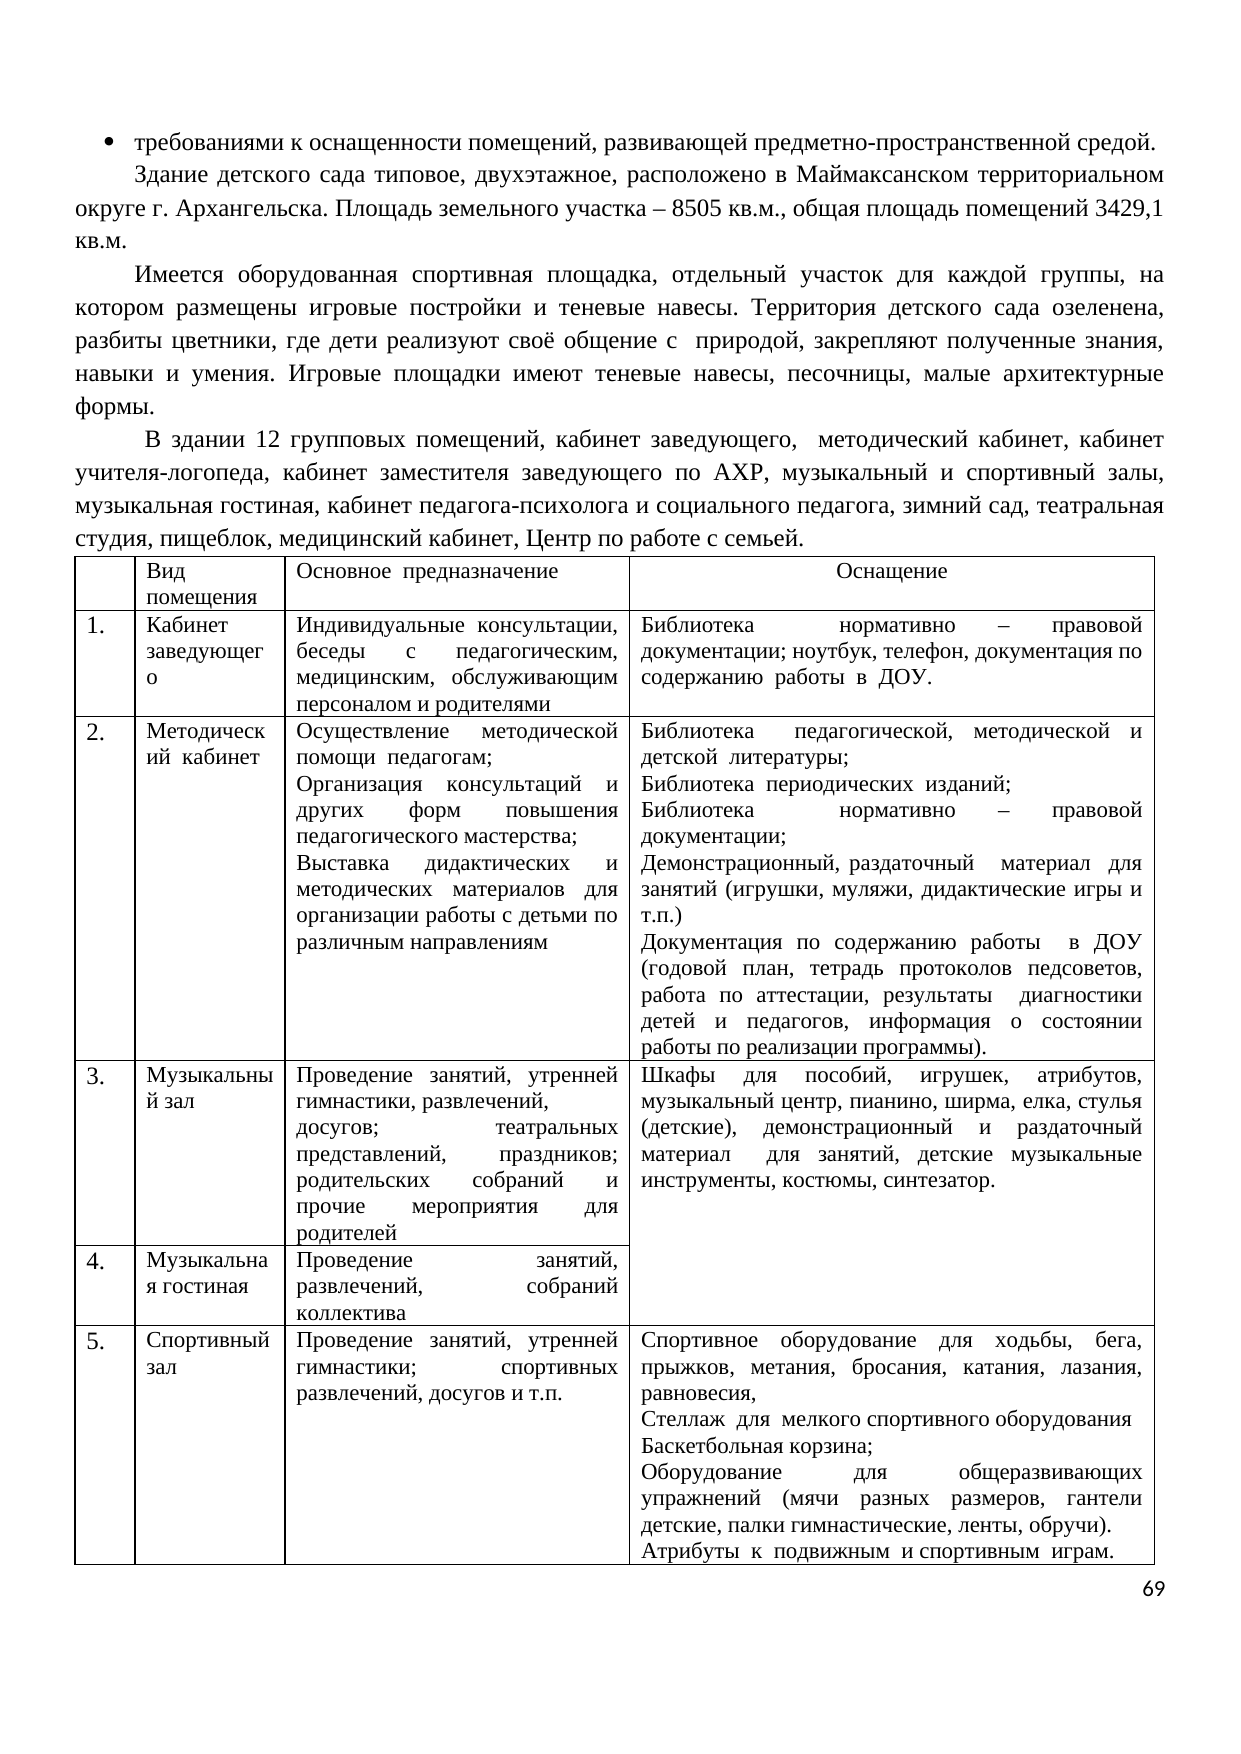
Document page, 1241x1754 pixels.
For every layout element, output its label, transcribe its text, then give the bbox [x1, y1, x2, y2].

table_cell Методический кабинет [136, 717, 284, 1060]
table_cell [286, 1326, 629, 1563]
table_cell 4. [76, 1246, 134, 1325]
table_cell 5. [76, 1326, 134, 1563]
table_cell Музыкальная гостиная [136, 1246, 284, 1325]
text Здание детского сада типовое, двухэтажное, расположено в Маймаксанском территориальном округе г. Архангельска. Площадь земельного участка – 8505 кв.м., общая площадь помещений 3429,1 кв.м. [75, 159, 1165, 254]
table_cell Индивидуальные консультации, беседы с педагогическим, медицинским, обслуживающим персоналом и родителями [286, 611, 629, 716]
table_cell Спортивный зал [136, 1326, 284, 1563]
table_cell Проведение занятий, развлечений, собраний коллектива [286, 1246, 629, 1325]
table_cell Осуществление методической помощи педагогам; Организация консультаций и других форм повышения педагогического мастерства; Выставка дидактических и методических материалов для организации работы с детьми по различным направлениям [286, 717, 629, 1060]
table_cell Проведение занятий, утренней гимнастики, развлечений, досугов; театральных представлений, праздников; родительских собраний и прочие мероприятия для родителей [286, 1061, 629, 1245]
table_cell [630, 1326, 1154, 1563]
text В здании 12 групповых помещений, кабинет заведующего, методический кабинет, кабинет учителя-логопеда, кабинет заместителя заведующего по АХР, музыкальный и спортивный залы, музыкальная гостиная, кабинет педагога-психолога и социального педагога, зимний сад, театральная студия, пищеблок, медицинский кабинет, Центр по работе с семьей. [75, 424, 1165, 552]
table_cell Библиотека нормативно – правовой документации; ноутбук, телефон, документация по содержанию работы в ДОУ. [630, 611, 1154, 716]
table_header [76, 557, 134, 609]
text Имеется оборудованная спортивная площадка, отдельный участок для каждой группы, на котором размещены игровые постройки и теневые навесы. Территория детского сада озеленена, разбиты цветники, где дети реализуют своё общение с природой, закрепляют полученные знания, навыки и умения. Игровые площадки имеют теневые навесы, песочницы, малые архитектурные формы. [75, 259, 1165, 419]
table_cell 2. [76, 717, 134, 1060]
table_cell Музыкальный зал [136, 1061, 284, 1245]
table_header Основное предназначение [286, 557, 629, 609]
table_cell 3. [76, 1061, 134, 1245]
table_cell 1. [76, 611, 134, 716]
table_header Оснащение [630, 557, 1154, 609]
table_cell Библиотека педагогической, методической и детской литературы; Библиотека периодических изданий; Библиотека нормативно – правовой документации; Демонстрационный, раздаточный материал для занятий (игрушки, муляжи, дидактические игры и т.п.) Документация по содержанию работы в ДОУ (годовой план, тетрадь протоколов педсоветов, работа по аттестации, результаты диагностики детей и педагогов, информация о состоянии работы по реализации программы). [630, 717, 1154, 1060]
table_header Вид помещения [136, 557, 284, 609]
table_cell Шкафы для пособий, игрушек, атрибутов, музыкальный центр, пианино, ширма, елка, стулья (детские), демонстрационный и раздаточный материал для занятий, детские музыкальные инструменты, костюмы, синтезатор. [630, 1061, 1154, 1325]
table_cell Кабинет заведующего [136, 611, 284, 716]
list требованиями к оснащенности помещений, развивающей предметно-пространственной средой. [104, 127, 1165, 155]
